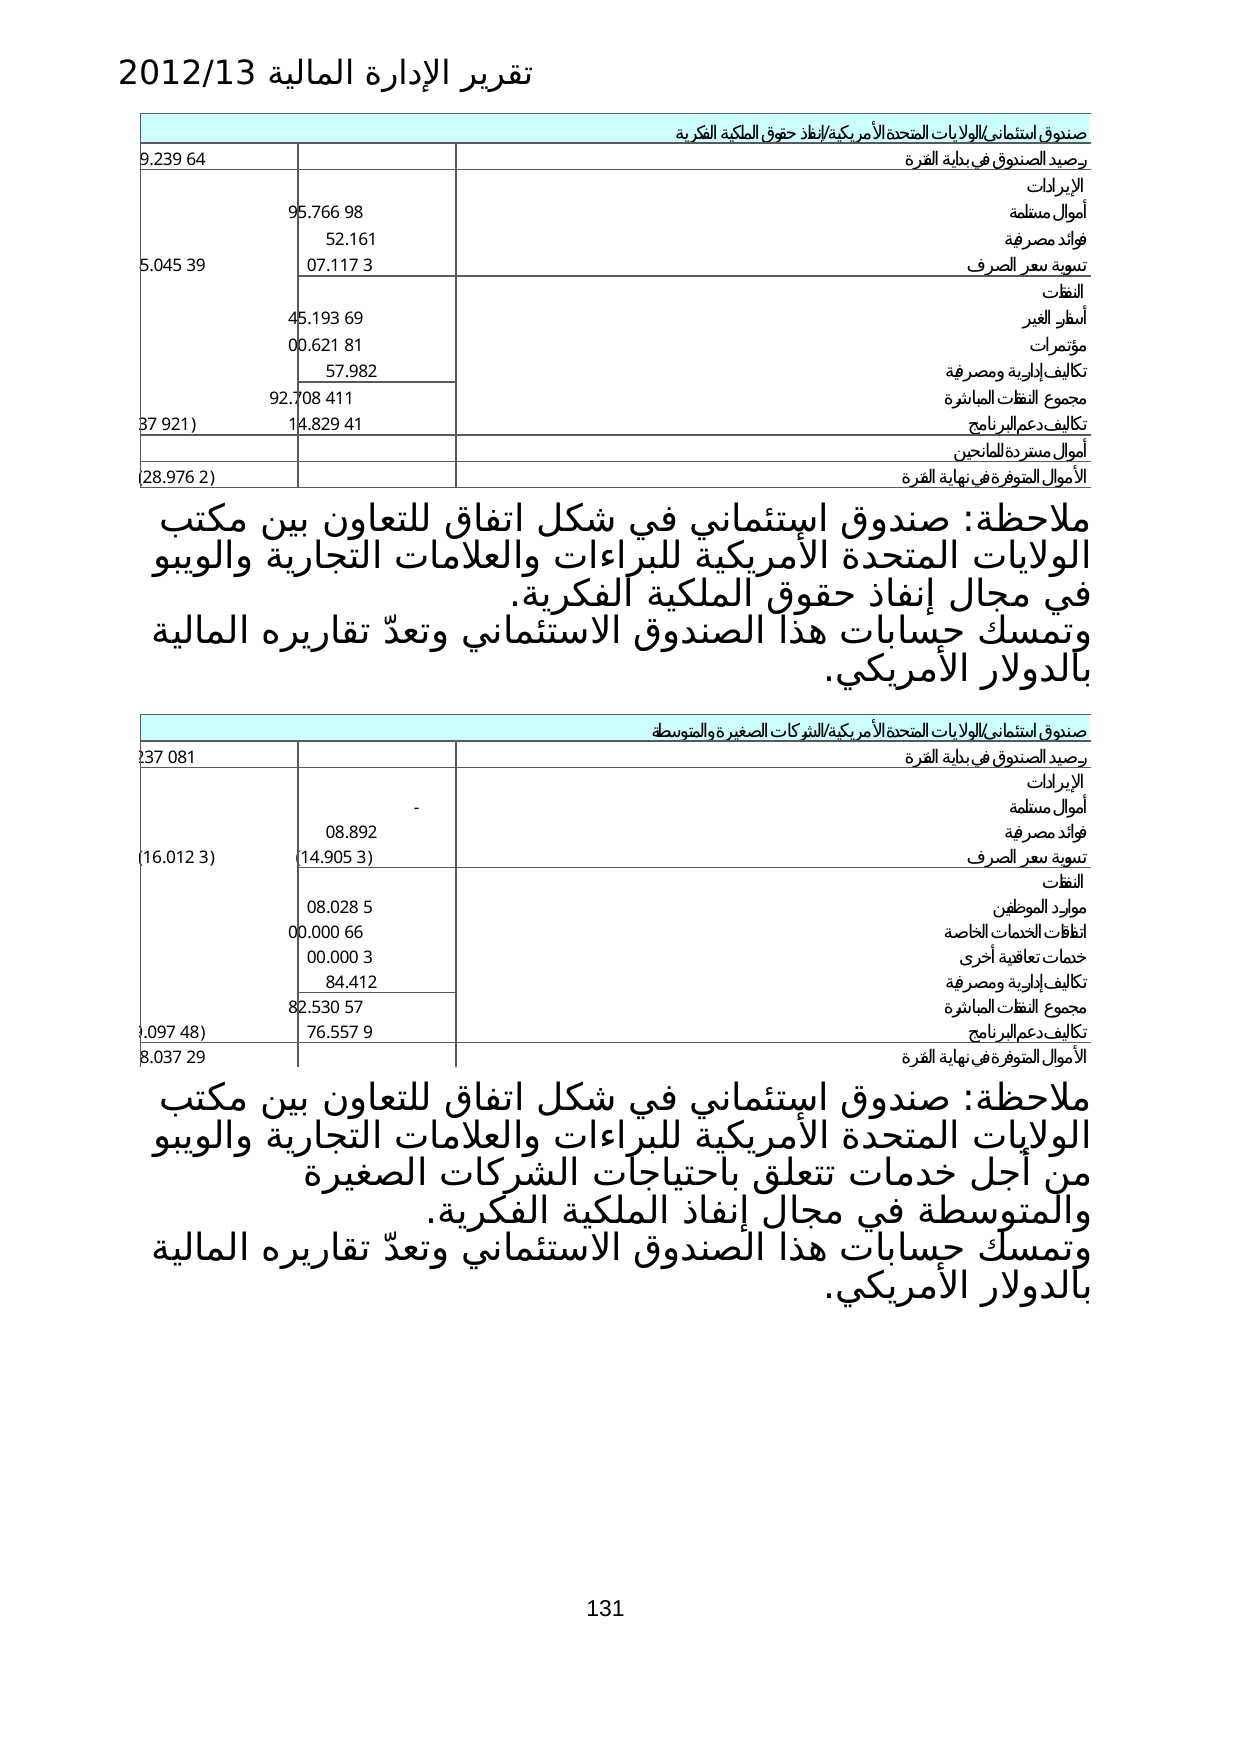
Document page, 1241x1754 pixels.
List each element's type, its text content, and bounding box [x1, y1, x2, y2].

text وتمسك حسابات هذا الصندوق الاستئماني وتعدّ تقاريره المالية بالدولار الأمريكي. [118, 1231, 1092, 1306]
text ملاحظة: صندوق استئماني في شكل اتفاق للتعاون بين مكتب الولايات المتحدة الأمريكية للبراءات والعلامات التجارية والويبو في مجال إنفاذ حقوق الملكية الفكرية. [118, 501, 1092, 614]
text وتمسك حسابات هذا الصندوق الاستئماني وتعدّ تقاريره المالية بالدولار الأمريكي. [118, 614, 1092, 689]
text ملاحظة: صندوق استئماني في شكل اتفاق للتعاون بين مكتب الولايات المتحدة الأمريكية للبراءات والعلامات التجارية والويبو من أجل خدمات تتعلق باحتياجات الشركات الصغيرة والمتوسطة في مجال إنفاذ الملكية الفكرية. [118, 1081, 1092, 1231]
